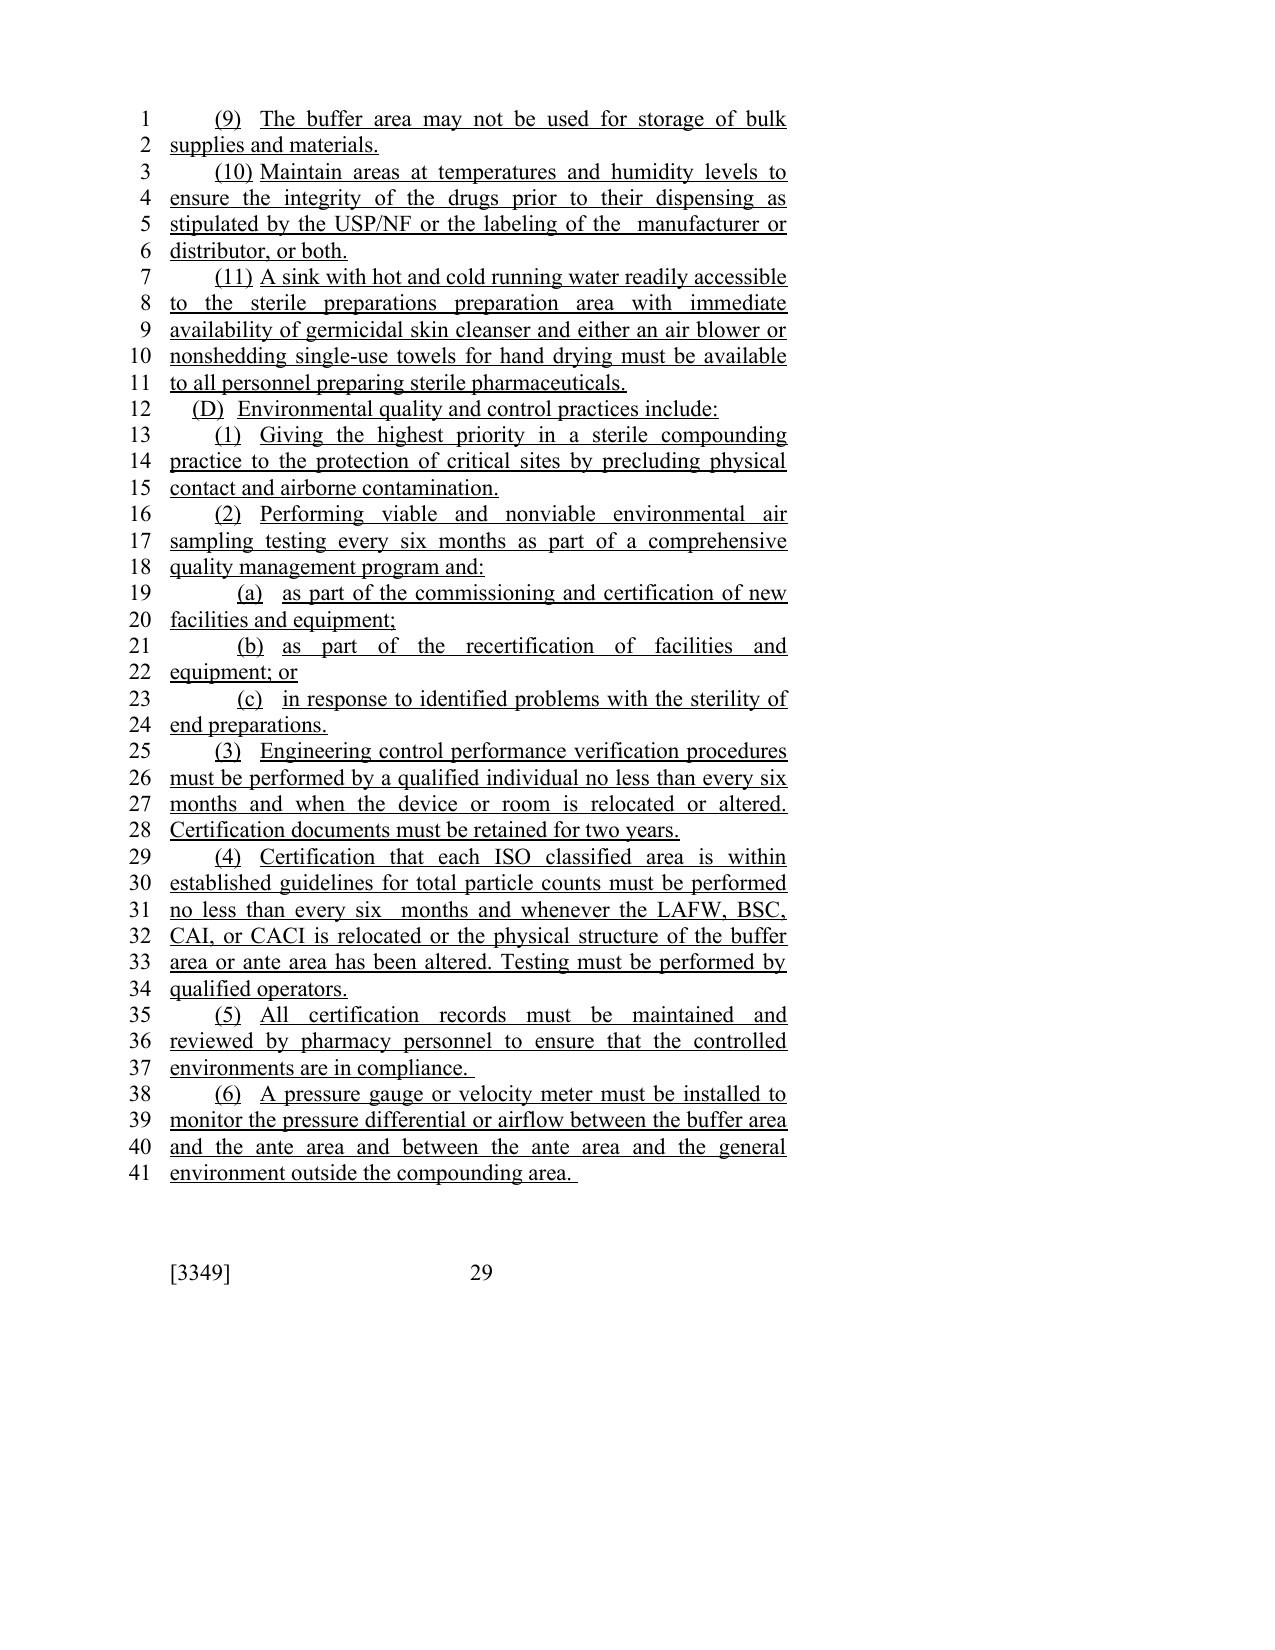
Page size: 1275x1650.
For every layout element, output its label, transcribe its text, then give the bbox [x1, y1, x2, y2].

text (5) All certification records must be maintained and reviewed by pharmacy personnel to ensure that the controlled environments are in compliance. [169, 1051, 787, 1080]
text (10) Maintain areas at temperatures and humidity levels to ensure the integrity of the drugs prior to their dispensing as stipulated by the USP/NF or the labeling of the manufacturer or distributor, or both. [169, 234, 787, 263]
text (11) A sink with hot and cold running water readily accessible to the sterile preparations preparation area with immediate availability of germicidal skin cleanser and either an air blower or nonshedding single-use towels for hand drying must be available to all personnel preparing sterile pharmaceuticals. [169, 263, 787, 312]
text (b) as part of the recertification of facilities and equipment; or [169, 632, 787, 685]
text (2) Performing viable and nonviable environmental air sampling testing every six months as part of a comprehensive quality management program and: [169, 500, 787, 550]
text (3) Engineering control performance verification procedures must be performed by a qualified individual no less than every six months and when the device or room is relocated or altered. Certification documents must be retained for two years. [169, 788, 787, 813]
text (3) Engineering control performance verification procedures must be performed by a qualified individual no less than every six months and when the device or room is relocated or altered. Certification documents must be retained for two years. [169, 737, 787, 787]
text (1) Giving the highest priority in a sterile compounding practice to the protection of critical sites by precluding physical contact and airborne contamination. [169, 421, 787, 470]
text (a) as part of the commissioning and certification of new facilities and equipment; [169, 579, 787, 632]
text (D) Environmental quality and control practices include: [169, 395, 787, 421]
text (10) Maintain areas at temperatures and humidity levels to ensure the integrity of the drugs prior to their dispensing as stipulated by the USP/NF or the labeling of the manufacturer or distributor, or both. [169, 208, 787, 233]
text (6) A pressure gauge or velocity meter must be installed to monitor the pressure differential or airflow between the buffer area and the ante area and between the ante area and the general environment outside the compounding area. [169, 1130, 787, 1156]
text (9) The buffer area may not be used for storage of bulk supplies and materials. [169, 105, 787, 158]
text (4) Certification that each ISO classified area is within established guidelines for total particle counts must be performed no less than every six months and whenever the LAFW, BSC, CAI, or CACI is relocated or the physical structure of the buffer area or ante area has been altered. Testing must be performed by qualified operators. [169, 843, 787, 892]
text (6) A pressure gauge or velocity meter must be installed to monitor the pressure differential or airflow between the buffer area and the ante area and between the ante area and the general environment outside the compounding area. [169, 1157, 787, 1186]
text (c) in response to identified problems with the sterility of end preparations. [169, 685, 787, 737]
text (2) Performing viable and nonviable environmental air sampling testing every six months as part of a comprehensive quality management program and: [169, 551, 787, 579]
text (3) Engineering control performance verification procedures must be performed by a qualified individual no less than every six months and when the device or room is relocated or altered. Certification documents must be retained for two years. [169, 814, 787, 843]
text (1) Giving the highest priority in a sterile compounding practice to the protection of critical sites by precluding physical contact and airborne contamination. [169, 472, 787, 500]
text (5) All certification records must be maintained and reviewed by pharmacy personnel to ensure that the controlled environments are in compliance. [169, 1001, 787, 1050]
text (10) Maintain areas at temperatures and humidity levels to ensure the integrity of the drugs prior to their dispensing as stipulated by the USP/NF or the labeling of the manufacturer or distributor, or both. [169, 158, 787, 207]
text (6) A pressure gauge or velocity meter must be installed to monitor the pressure differential or airflow between the buffer area and the ante area and between the ante area and the general environment outside the compounding area. [169, 1080, 787, 1129]
